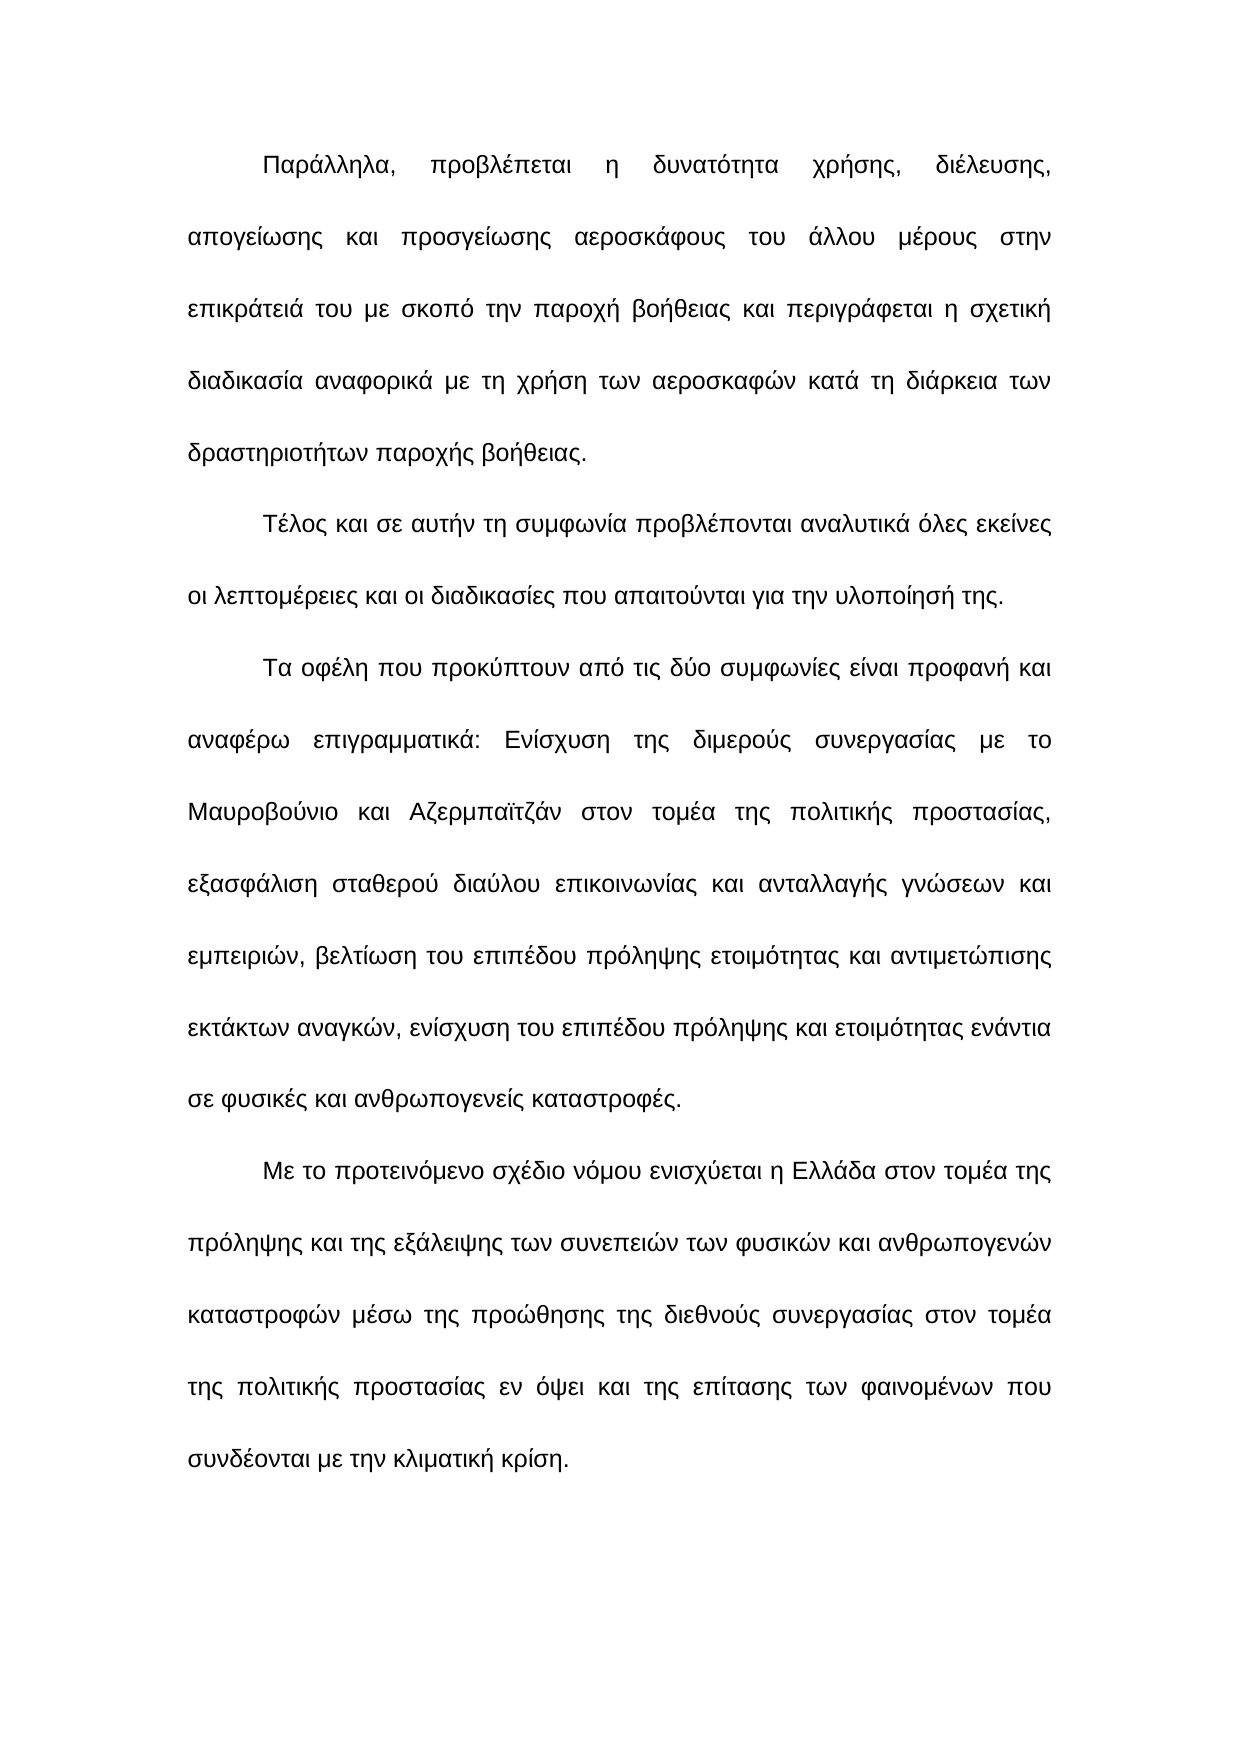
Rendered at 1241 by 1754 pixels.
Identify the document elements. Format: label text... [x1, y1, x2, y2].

text Τα οφέλη που προκύπτουν από τις δύο συμφωνίες είναι προφανή και αναφέρω επιγραμματικά: Ενίσχυση της διμερούς συνεργασίας με το Μαυροβούνιο και Αζερμπαϊτζάν στον τομέα της πολιτικής προστασίας, εξασφάλιση σταθερού διαύλου επικοινωνίας και ανταλλαγής γνώσεων και εμπειριών, βελτίωση του επιπέδου πρόληψης ετοιμότητας και αντιμετώπισης εκτάκτων αναγκών, ενίσχυση του επιπέδου πρόληψης και ετοιμότητας ενάντια σε φυσικές και ανθρωπογενείς καταστροφές. [187, 653, 1053, 1113]
text Με το προτεινόμενο σχέδιο νόμου ενισχύεται η Ελλάδα στον τομέα της πρόληψης και της εξάλειψης των συνεπειών των φυσικών και ανθρωπογενών καταστροφών μέσω της προώθησης της διεθνούς συνεργασίας στον τομέα της πολιτικής προστασίας εν όψει και της επίτασης των φαινομένων που συνδέονται με την κλιματική κρίση. [187, 1156, 1053, 1472]
text Τέλος και σε αυτήν τη συμφωνία προβλέπονται αναλυτικά όλες εκείνες οι λεπτομέρειες και οι διαδικασίες που απαιτούνται για την υλοποίησή της. [187, 509, 1053, 610]
text Παράλληλα, προβλέπεται η δυνατότητα χρήσης, διέλευσης, απογείωσης και προσγείωσης αεροσκάφους του άλλου μέρους στην επικράτειά του με σκοπό την παροχή βοήθειας και περιγράφεται η σχετική διαδικασία αναφορικά με τη χρήση των αεροσκαφών κατά τη διάρκεια των δραστηριοτήτων παροχής βοήθειας. [187, 150, 1053, 466]
